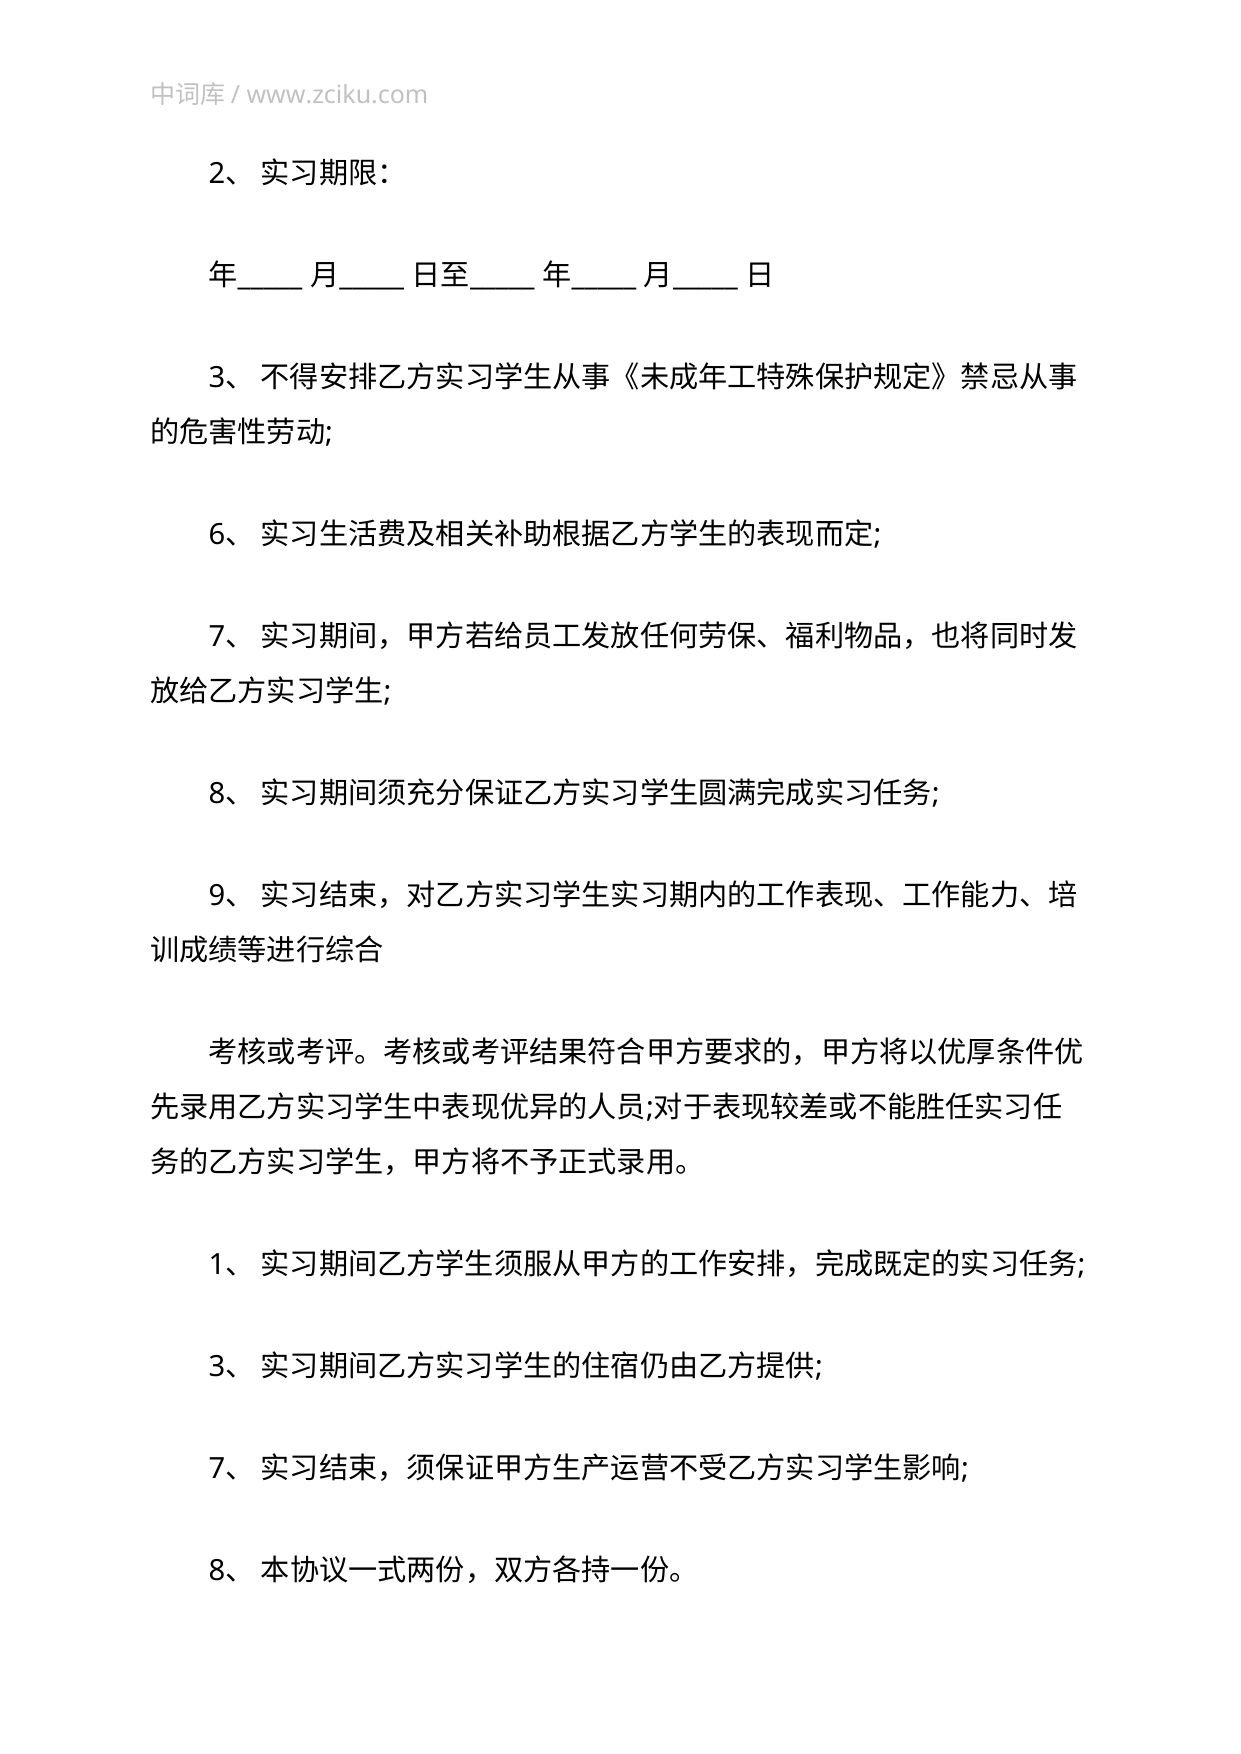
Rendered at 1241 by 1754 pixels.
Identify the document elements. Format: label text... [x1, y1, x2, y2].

text 2、 实习期限： [150, 150, 1090, 192]
text 6、 实习生活费及相关补助根据乙方学生的表现而定; [150, 511, 1090, 553]
text 7、 实习期间，甲方若给员工发放任何劳保、福利物品，也将同时发放给乙方实习学生; [150, 613, 1090, 710]
text 3、 实习期间乙方实习学生的住宿仍由乙方提供; [150, 1342, 1090, 1385]
text 3、 不得安排乙方实习学生从事《未成年工特殊保护规定》禁忌从事的危害性劳动; [150, 354, 1090, 451]
text 8、 实习期间须充分保证乙方实习学生圆满完成实习任务; [150, 770, 1090, 812]
text 年_____ 月_____ 日至_____ 年_____ 月_____ 日 [150, 252, 1090, 294]
text 9、 实习结束，对乙方实习学生实习期内的工作表现、工作能力、培训成绩等进行综合 [150, 872, 1090, 969]
text 8、 本协议一式两份，双方各持一份。 [150, 1546, 1090, 1589]
text 考核或考评。考核或考评结果符合甲方要求的，甲方将以优厚条件优先录用乙方实习学生中表现优异的人员;对于表现较差或不能胜任实习任务的乙方实习学生，甲方将不予正式录用。 [150, 1029, 1090, 1181]
text 1、 实习期间乙方学生须服从甲方的工作安排，完成既定的实习任务; [150, 1240, 1090, 1283]
text 7、 实习结束，须保证甲方生产运营不受乙方实习学生影响; [150, 1444, 1090, 1487]
